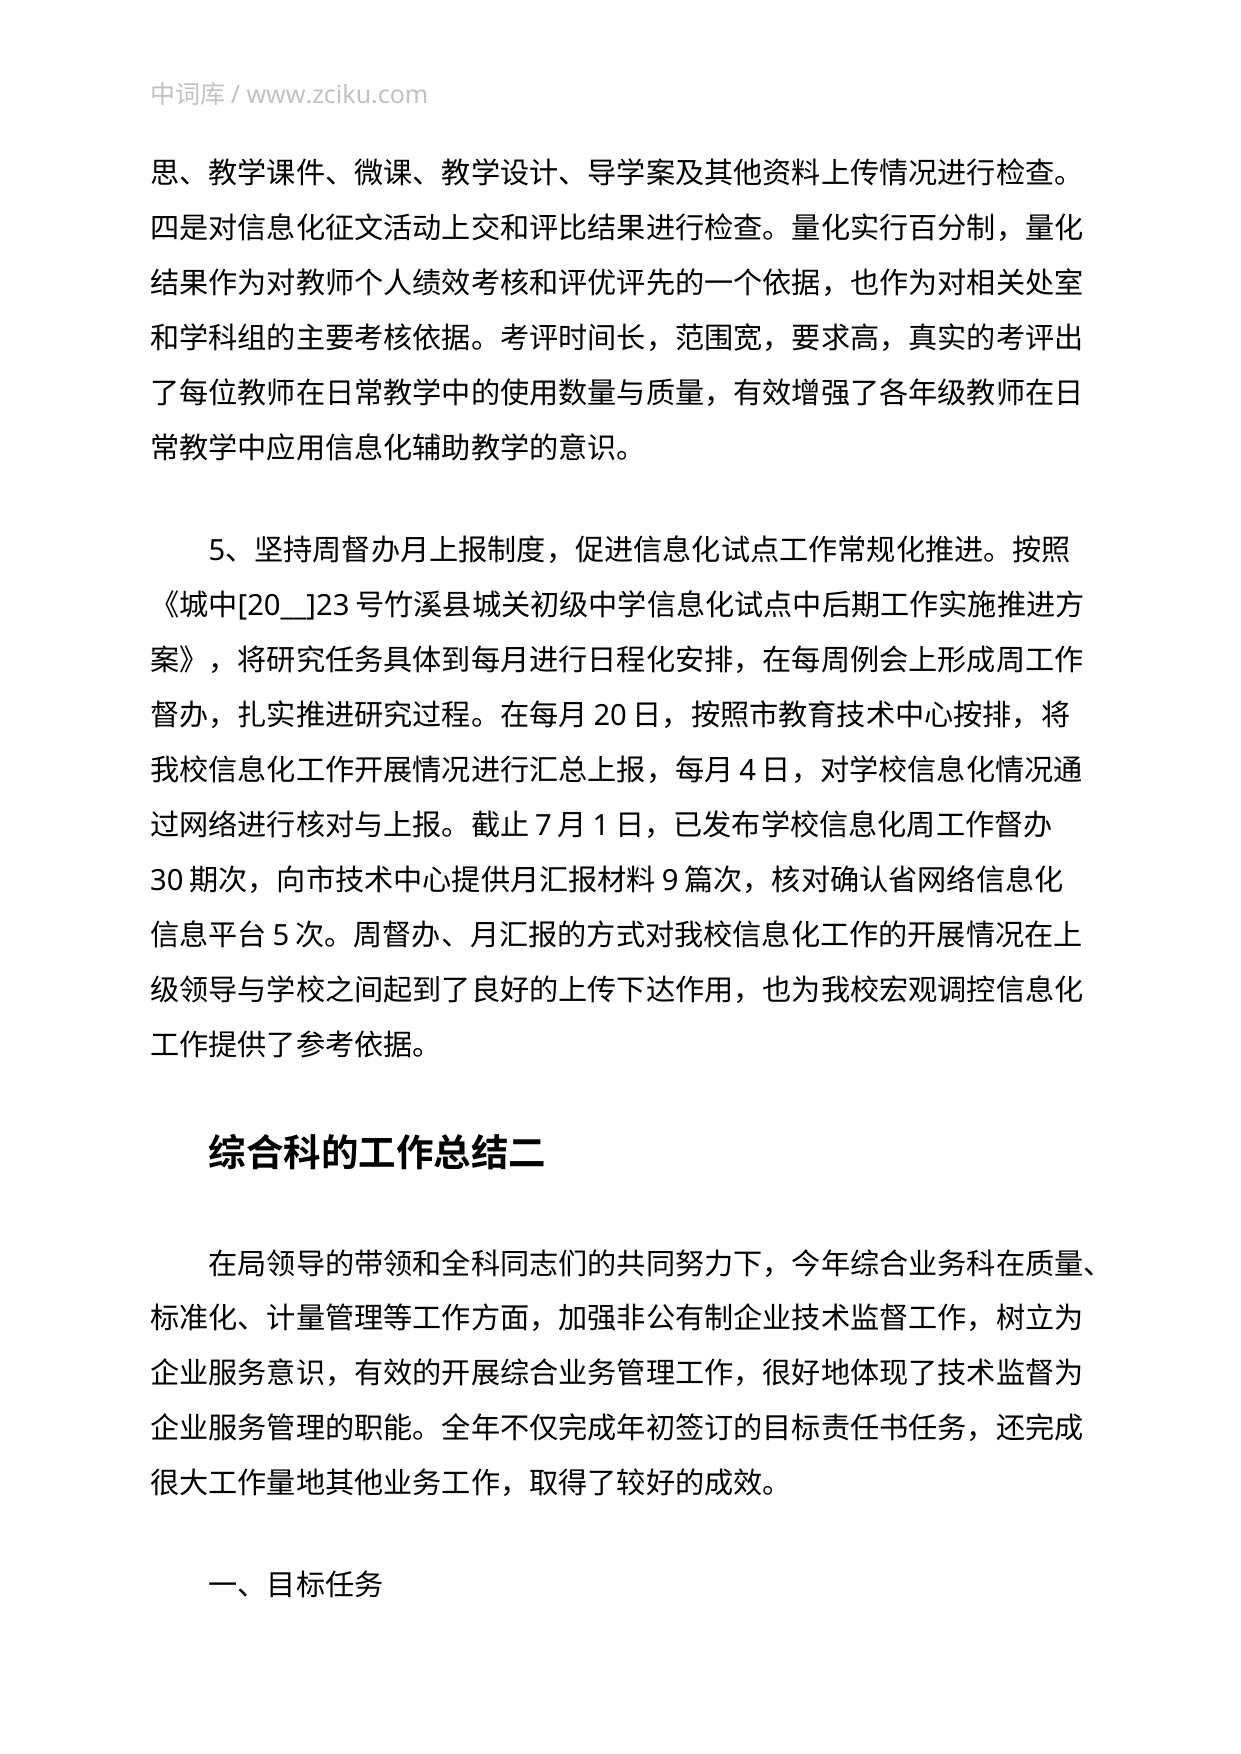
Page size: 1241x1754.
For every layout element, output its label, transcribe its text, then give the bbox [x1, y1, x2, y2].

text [150, 150, 1090, 467]
text 一、目标任务 [150, 1562, 1090, 1604]
text 综合科的工作总结二 [150, 1123, 1090, 1177]
text 在局领导的带领和全科同志们的共同努力下，今年综合业务科在质量、标准化、计量管理等工作方面，加强非公有制企业技术监督工作，树立为企业服务意识，有效的开展综合业务管理工作，很好地体现了技术监督为企业服务管理的职能。全年不仅完成年初签订的目标责任书任务，还完成很大工作量地其他业务工作，取得了较好的成效。 [150, 1240, 1090, 1502]
text 5、坚持周督办月上报制度，促进信息化试点工作常规化推进。按照《城中[20__]23号竹溪县城关初级中学信息化试点中后期工作实施推进方案》，将研究任务具体到每月进行日程化安排，在每周例会上形成周工作督办，扎实推进研究过程。在每月20日，按照市教育技术中心按排，将我校信息化工作开展情况进行汇总上报，每月4日，对学校信息化情况通过网络进行核对与上报。截止7月1日，已发布学校信息化周工作督办30期次，向市技术中心提供月汇报材料9篇次，核对确认省网络信息化信息平台5次。周督办、月汇报的方式对我校信息化工作的开展情况在上级领导与学校之间起到了良好的上传下达作用，也为我校宏观调控信息化工作提供了参考依据。 [150, 526, 1090, 1063]
